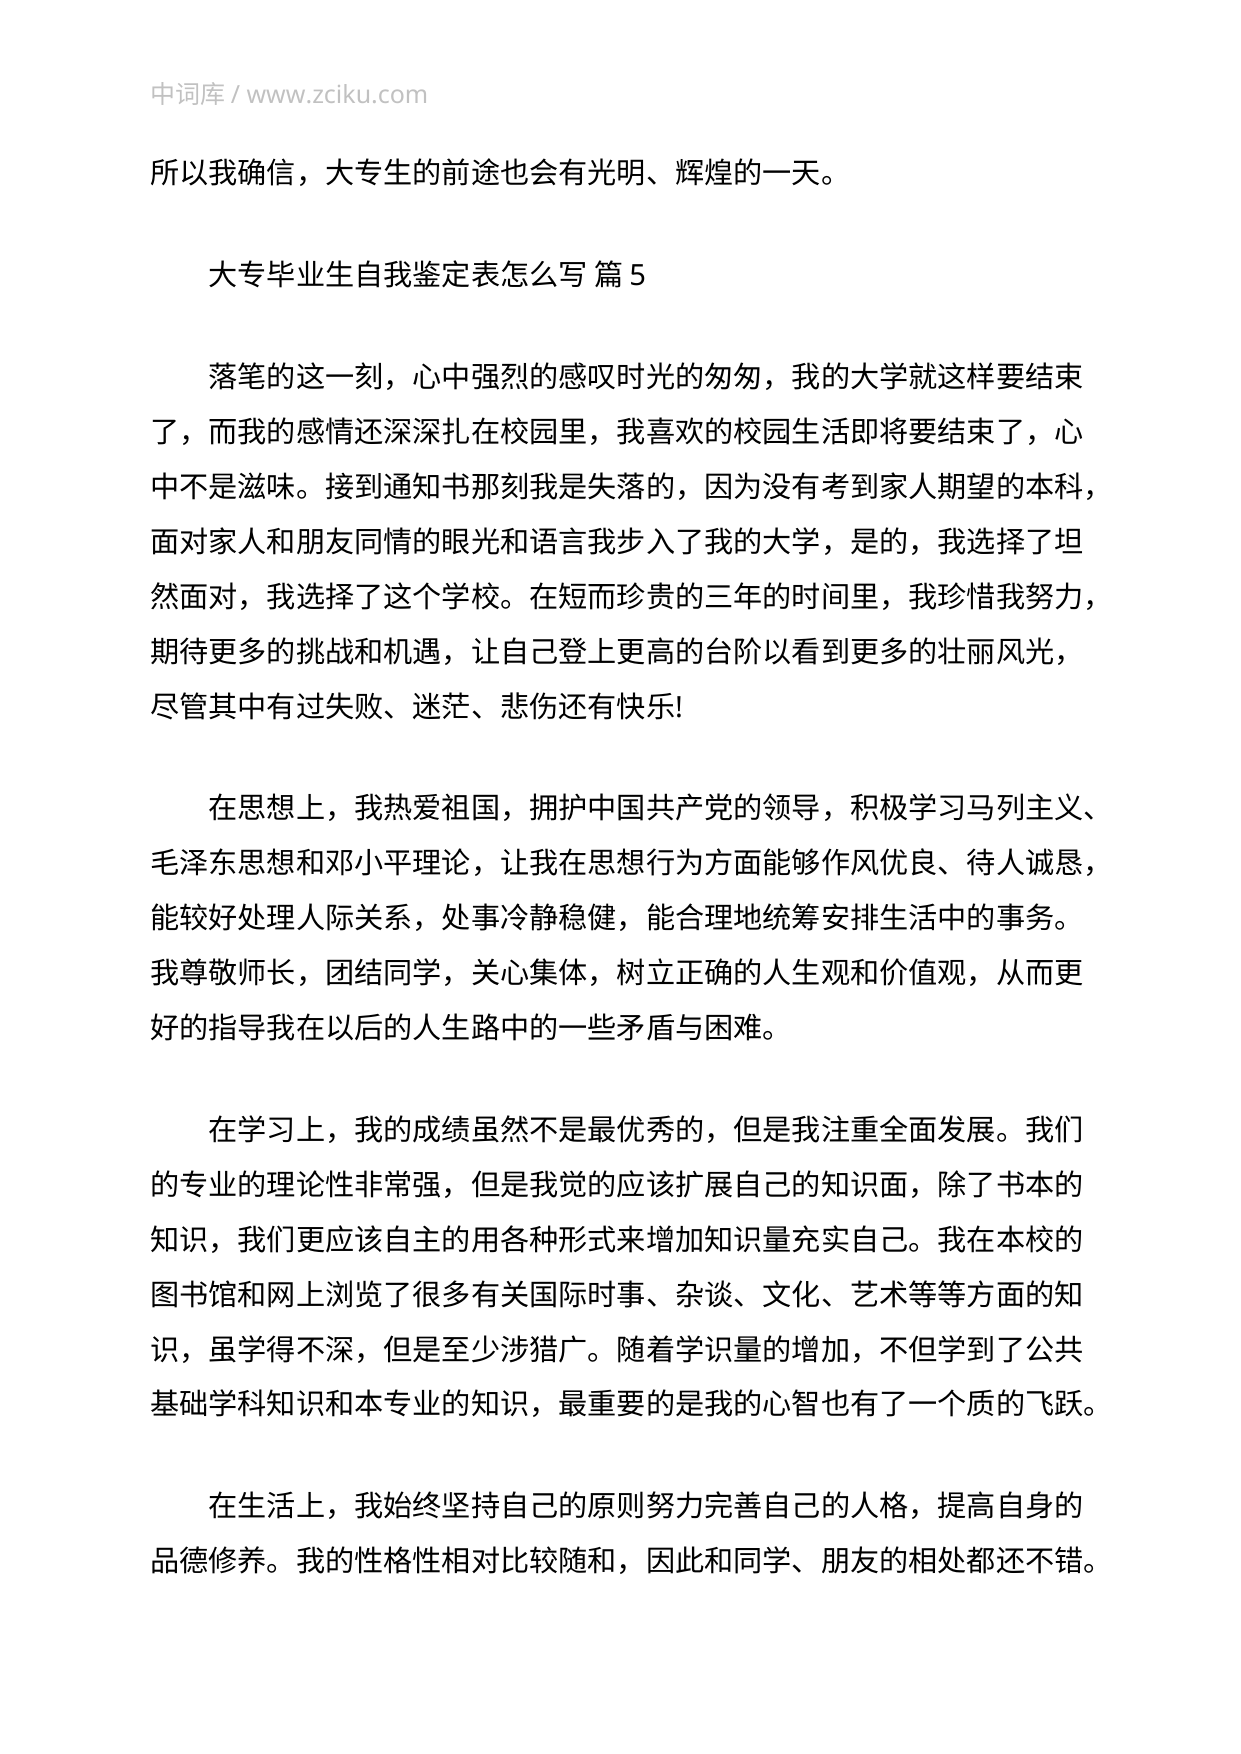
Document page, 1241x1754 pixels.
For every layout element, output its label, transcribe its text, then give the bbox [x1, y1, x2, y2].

text 在学习上，我的成绩虽然不是最优秀的，但是我注重全面发展。我们的专业的理论性非常强，但是我觉的应该扩展自己的知识面，除了书本的知识，我们更应该自主的用各种形式来增加知识量充实自己。我在本校的图书馆和网上浏览了很多有关国际时事、杂谈、文化、艺术等等方面的知识，虽学得不深，但是至少涉猎广。随着学识量的增加，不但学到了公共基础学科知识和本专业的知识，最重要的是我的心智也有了一个质的飞跃。 [150, 1106, 1090, 1423]
text 落笔的这一刻，心中强烈的感叹时光的匆匆，我的大学就这样要结束了，而我的感情还深深扎在校园里，我喜欢的校园生活即将要结束了，心中不是滋味。接到通知书那刻我是失落的，因为没有考到家人期望的本科，面对家人和朋友同情的眼光和语言我步入了我的大学，是的，我选择了坦然面对，我选择了这个学校。在短而珍贵的三年的时间里，我珍惜我努力，期待更多的挑战和机遇，让自己登上更高的台阶以看到更多的壮丽风光，尽管其中有过失败、迷茫、悲伤还有快乐! [150, 354, 1090, 726]
text 大专毕业生自我鉴定表怎么写 篇5 [150, 252, 1090, 294]
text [150, 1483, 1090, 1580]
text 在思想上，我热爱祖国，拥护中国共产党的领导，积极学习马列主义、毛泽东思想和邓小平理论，让我在思想行为方面能够作风优良、待人诚恳，能较好处理人际关系，处事冷静稳健，能合理地统筹安排生活中的事务。我尊敬师长，团结同学，关心集体，树立正确的人生观和价值观，从而更好的指导我在以后的人生路中的一些矛盾与困难。 [150, 785, 1090, 1047]
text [150, 150, 1090, 192]
